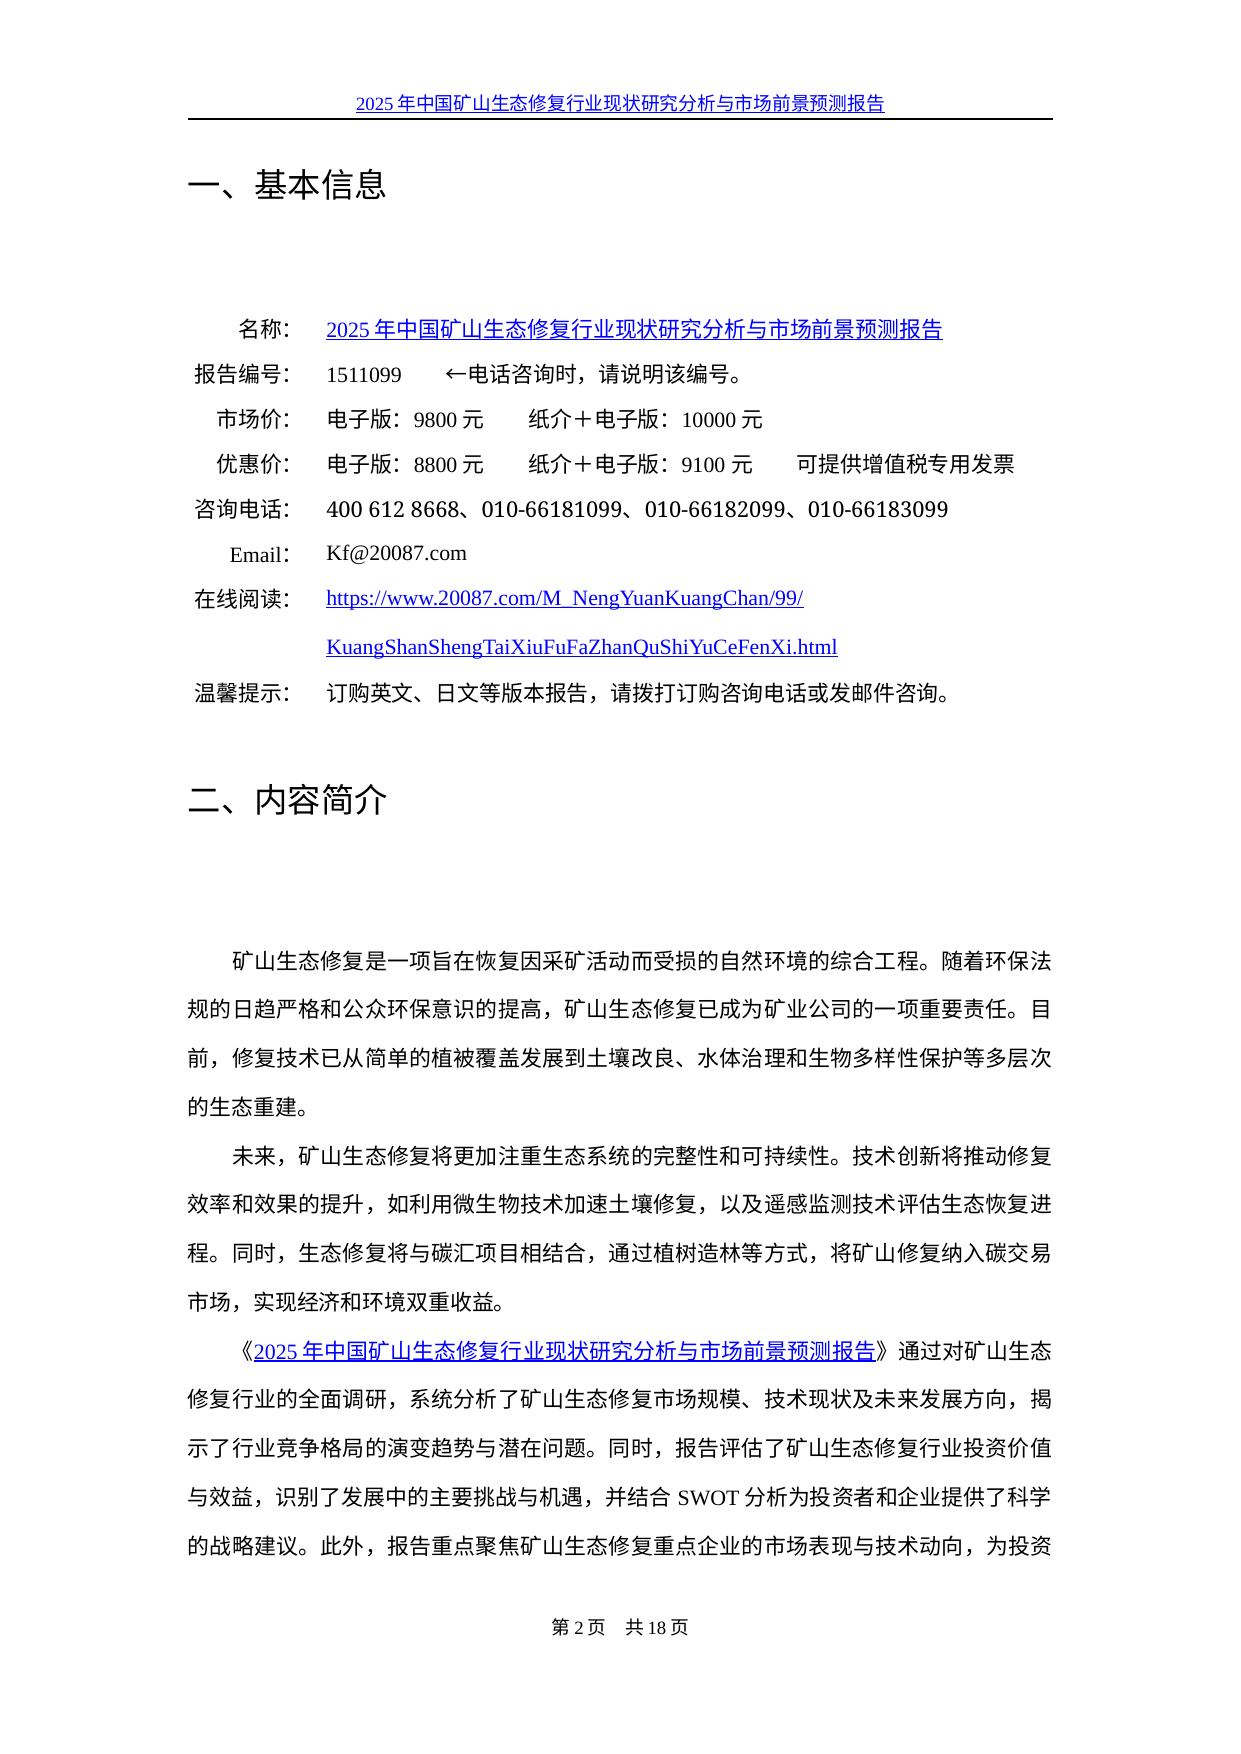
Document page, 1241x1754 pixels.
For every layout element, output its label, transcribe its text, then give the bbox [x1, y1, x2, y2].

table_cell 1511099 ←电话咨询时，请说明该编号。 [315, 357, 1073, 402]
table_cell 400 612 8668、010-66181099、010-66182099、010-66183099 [315, 492, 1073, 537]
table_header 名称： [167, 312, 315, 357]
title 一、基本信息 [187, 150, 1053, 215]
table_cell 电子版：9800 元 纸介＋电子版：10000 元 [315, 402, 1073, 447]
table_cell 市场价： [167, 402, 315, 447]
table_cell 报告编号： [167, 357, 315, 402]
table_header 2025年中国矿山生态修复行业现状研究分析与市场前景预测报告 [315, 312, 1073, 357]
table_cell 电子版：8800 元 纸介＋电子版：9100 元 可提供增值税专用发票 [315, 447, 1073, 492]
table_cell 订购英文、日文等版本报告，请拨打订购咨询电话或发邮件咨询。 [315, 675, 1073, 720]
table_cell 咨询电话： [167, 492, 315, 537]
table_cell [315, 582, 1073, 675]
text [187, 943, 1053, 1561]
table_cell 在线阅读： [167, 582, 315, 675]
title 二、内容简介 [187, 766, 1053, 831]
table_cell 温馨提示： [167, 675, 315, 720]
table_cell 优惠价： [167, 447, 315, 492]
table_cell Email： [167, 537, 315, 582]
table_cell Kf@20087.com [315, 537, 1073, 582]
